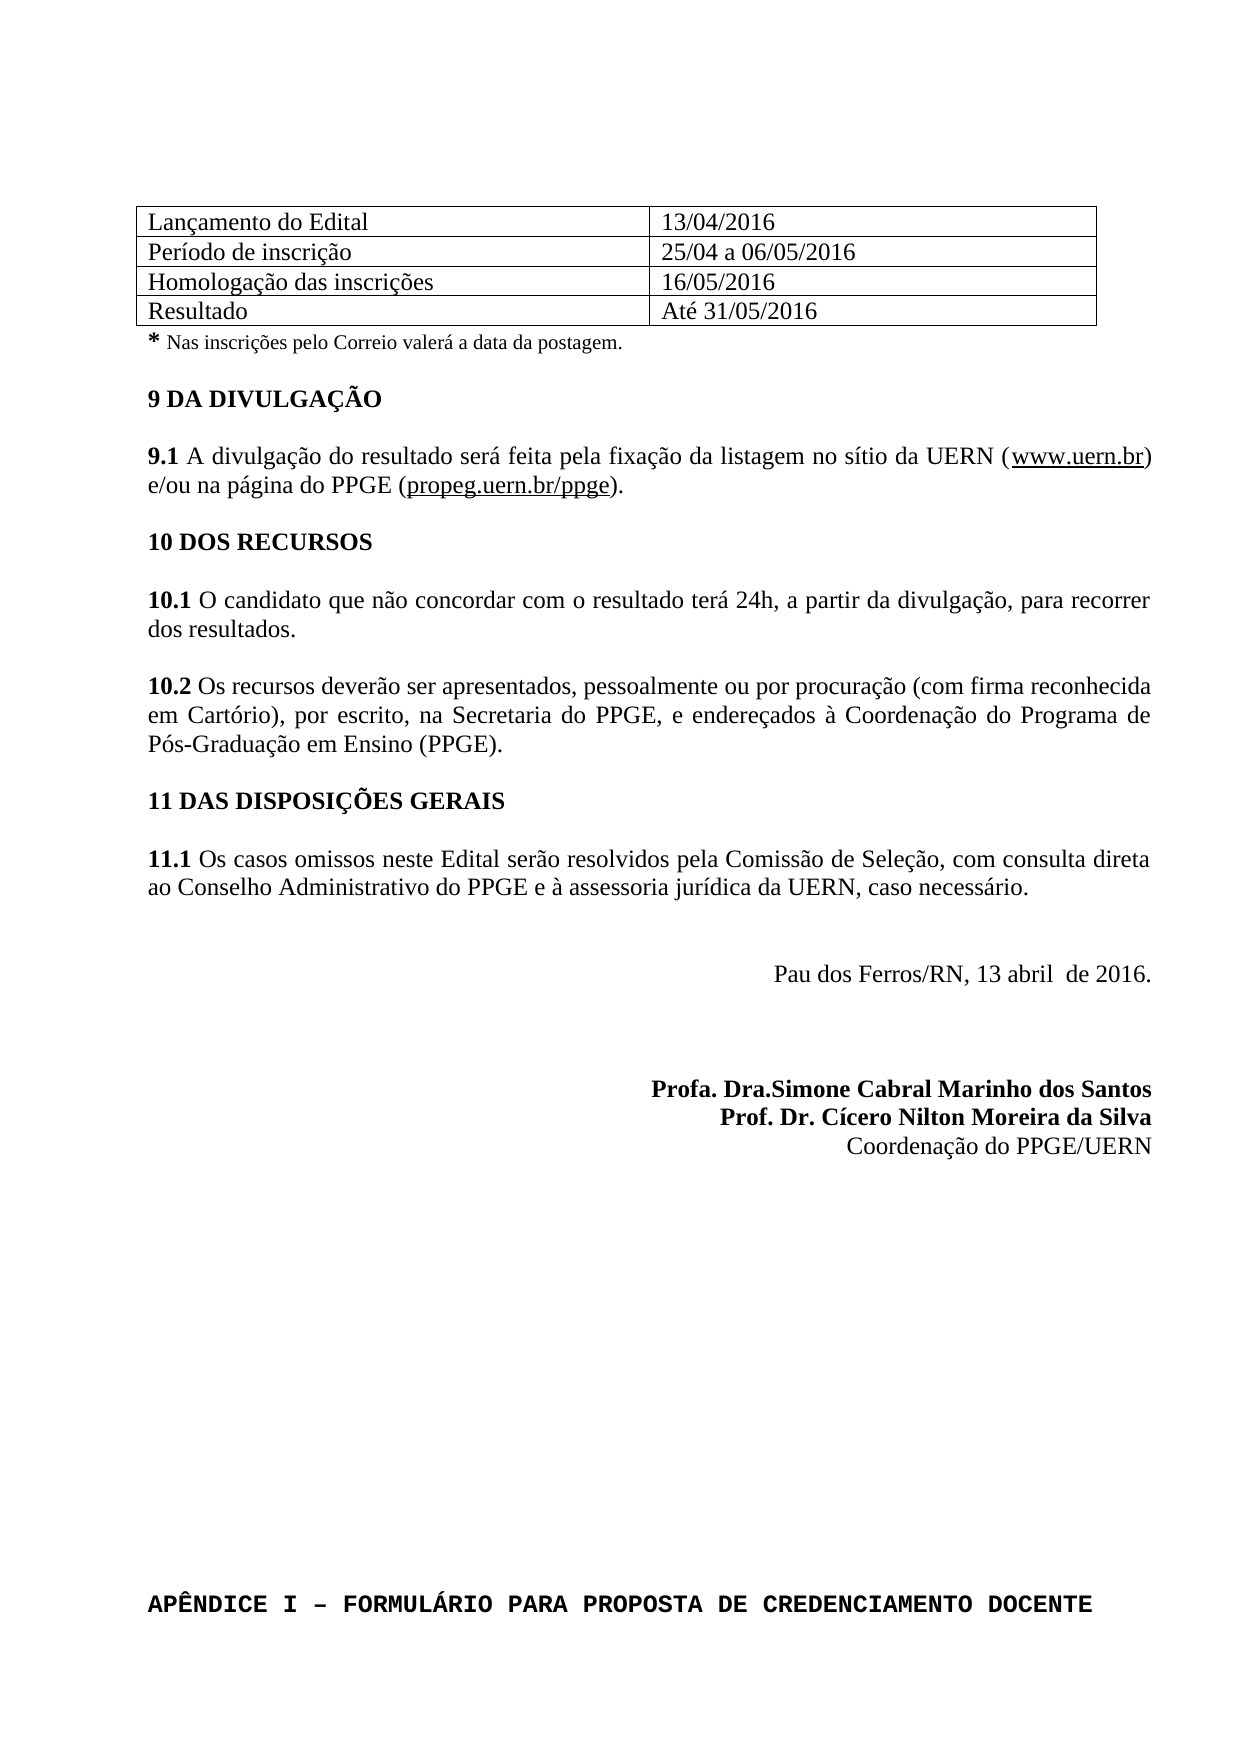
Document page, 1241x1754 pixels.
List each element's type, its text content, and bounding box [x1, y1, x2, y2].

text Profa. Dra.Simone Cabral Marinho dos Santos [148, 1074, 1152, 1102]
table_cell Resultado [137, 296, 649, 325]
text * Nas inscrições pelo Correio valerá a data da postagem. [148, 326, 1152, 355]
table_cell 25/04 a 06/05/2016 [650, 237, 1096, 266]
text 9.1 A divulgação do resultado será feita pela fixação da listagem no sítio da UERN (www.uern.br) e/ou na página do PPGE (propeg.uern.br/ppge). [148, 441, 1152, 499]
text Pau dos Ferros/RN, 13 abril de 2016. [148, 959, 1152, 987]
table_header 13/04/2016 [650, 207, 1096, 236]
text 9 DA DIVULGAÇÃO [148, 384, 1152, 412]
text Prof. Dr. Cícero Nilton Moreira da Silva [148, 1102, 1152, 1131]
text 10.1 O candidato que não concordar com o resultado terá 24h, a partir da divulgação, para recorrer dos resultados. [148, 585, 1152, 642]
text 11 DAS DISPOSIÇÕES GERAIS [148, 786, 1152, 815]
table_cell Período de inscrição [137, 237, 649, 266]
text 10 DOS RECURSOS [148, 527, 1152, 556]
text APÊNDICE I – FORMULÁRIO PARA PROPOSTA DE CREDENCIAMENTO DOCENTE [148, 1591, 1152, 1619]
text 11.1 Os casos omissos neste Edital serão resolvidos pela Comissão de Seleção, com consulta direta ao Conselho Administrativo do PPGE e à assessoria jurídica da UERN, caso necessário. [148, 844, 1152, 901]
table_cell Homologação das inscrições [137, 267, 649, 295]
table_cell Até 31/05/2016 [650, 296, 1096, 325]
table_cell 16/05/2016 [650, 267, 1096, 295]
text 10.2 Os recursos deverão ser apresentados, pessoalmente ou por procuração (com firma reconhecida em Cartório), por escrito, na Secretaria do PPGE, e endereçados à Coordenação do Programa de Pós-Graduação em Ensino (PPGE). [148, 671, 1152, 757]
table_header Lançamento do Edital [137, 207, 649, 236]
text Coordenação do PPGE/UERN [148, 1131, 1152, 1160]
